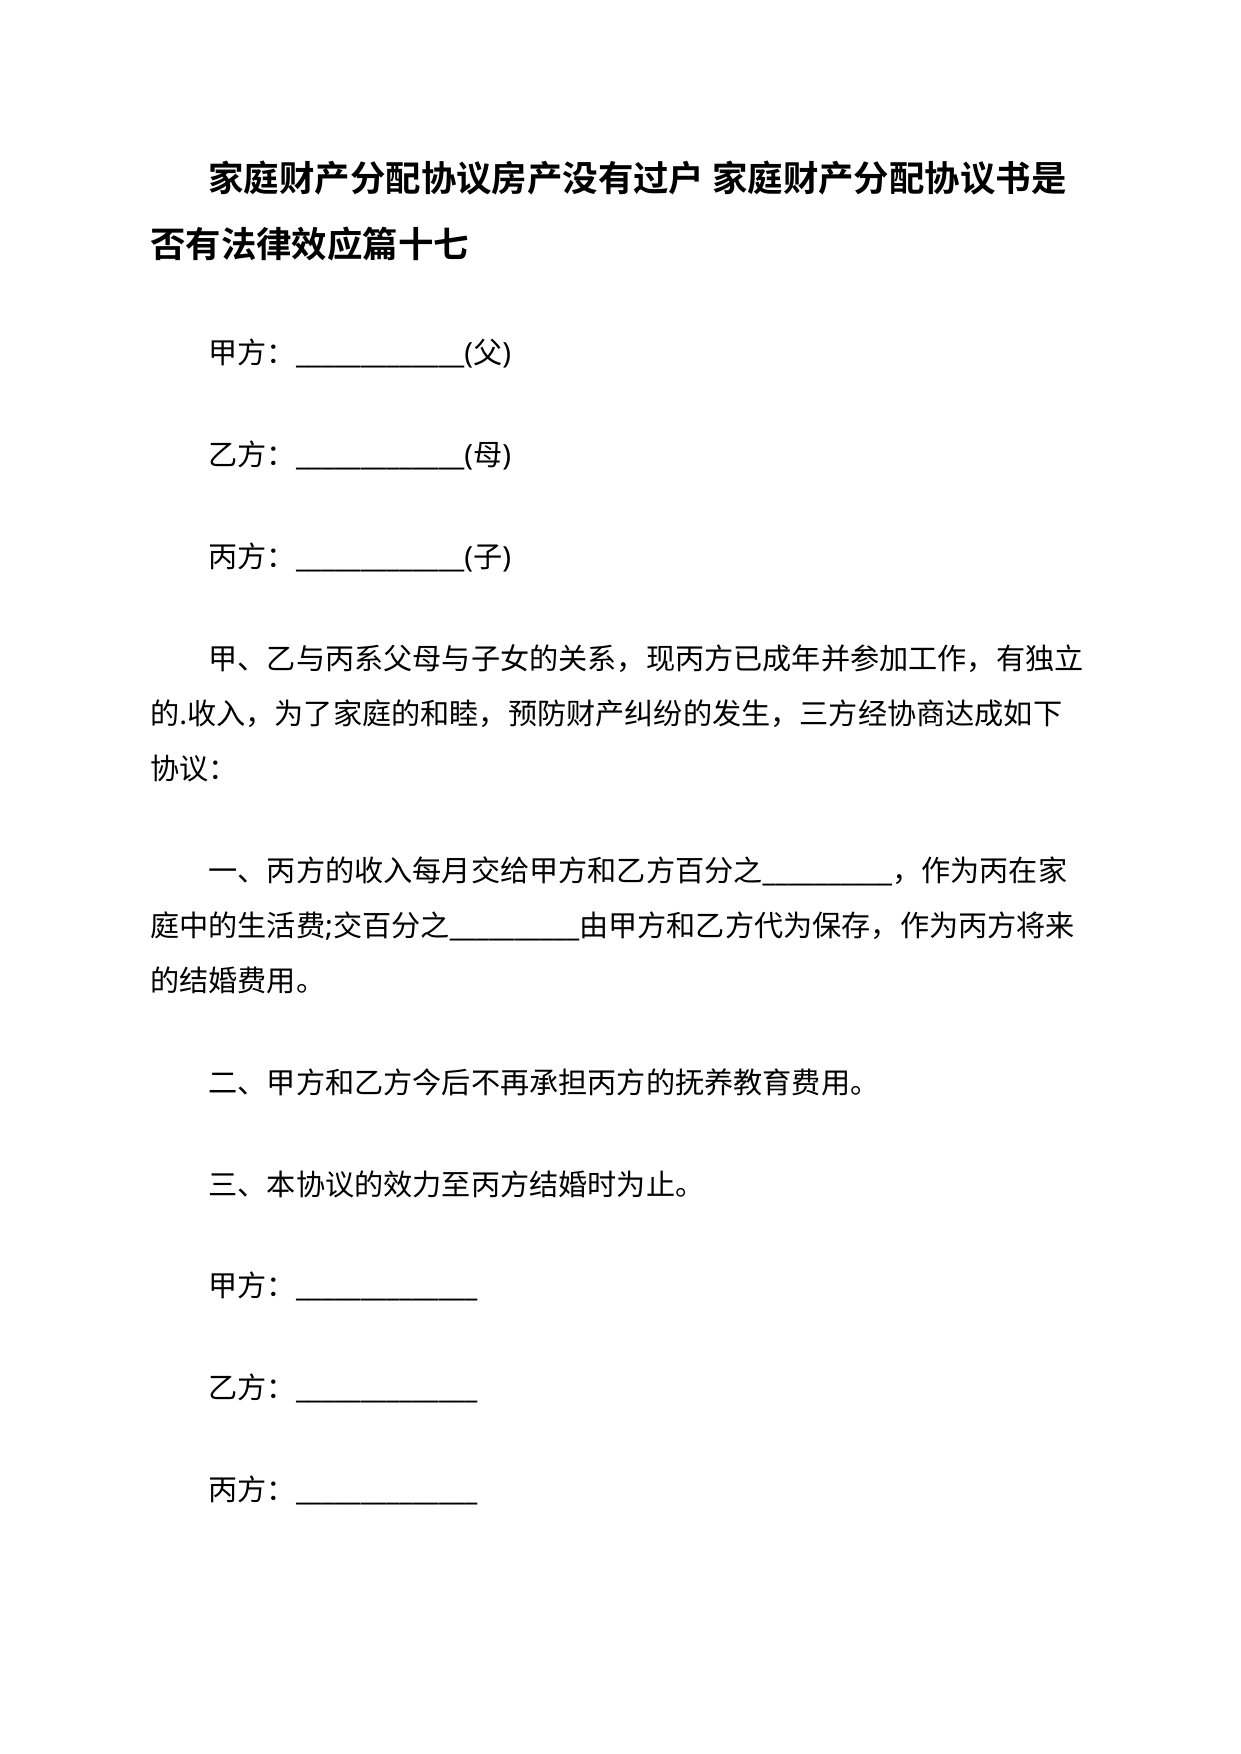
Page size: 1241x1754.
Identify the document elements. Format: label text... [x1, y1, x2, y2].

text 甲方：_____________(父) [150, 330, 1090, 372]
text 甲、乙与丙系父母与子女的关系，现丙方已成年并参加工作，有独立的.收入，为了家庭的和睦，预防财产纠纷的发生，三方经协商达成如下协议： [150, 636, 1090, 788]
text 乙方：_____________(母) [150, 432, 1090, 474]
text 二、甲方和乙方今后不再承担丙方的抚养教育费用。 [150, 1059, 1090, 1102]
text 丙方：_____________(子) [150, 534, 1090, 576]
text 丙方：______________ [150, 1467, 1090, 1509]
text 乙方：______________ [150, 1365, 1090, 1407]
text 家庭财产分配协议房产没有过户 家庭财产分配协议书是否有法律效应篇十七 [150, 150, 1090, 268]
text 三、本协议的效力至丙方结婚时为止。 [150, 1161, 1090, 1203]
text 一、丙方的收入每月交给甲方和乙方百分之__________，作为丙在家庭中的生活费;交百分之__________由甲方和乙方代为保存，作为丙方将来的结婚费用。 [150, 848, 1090, 1000]
text 甲方：______________ [150, 1263, 1090, 1305]
